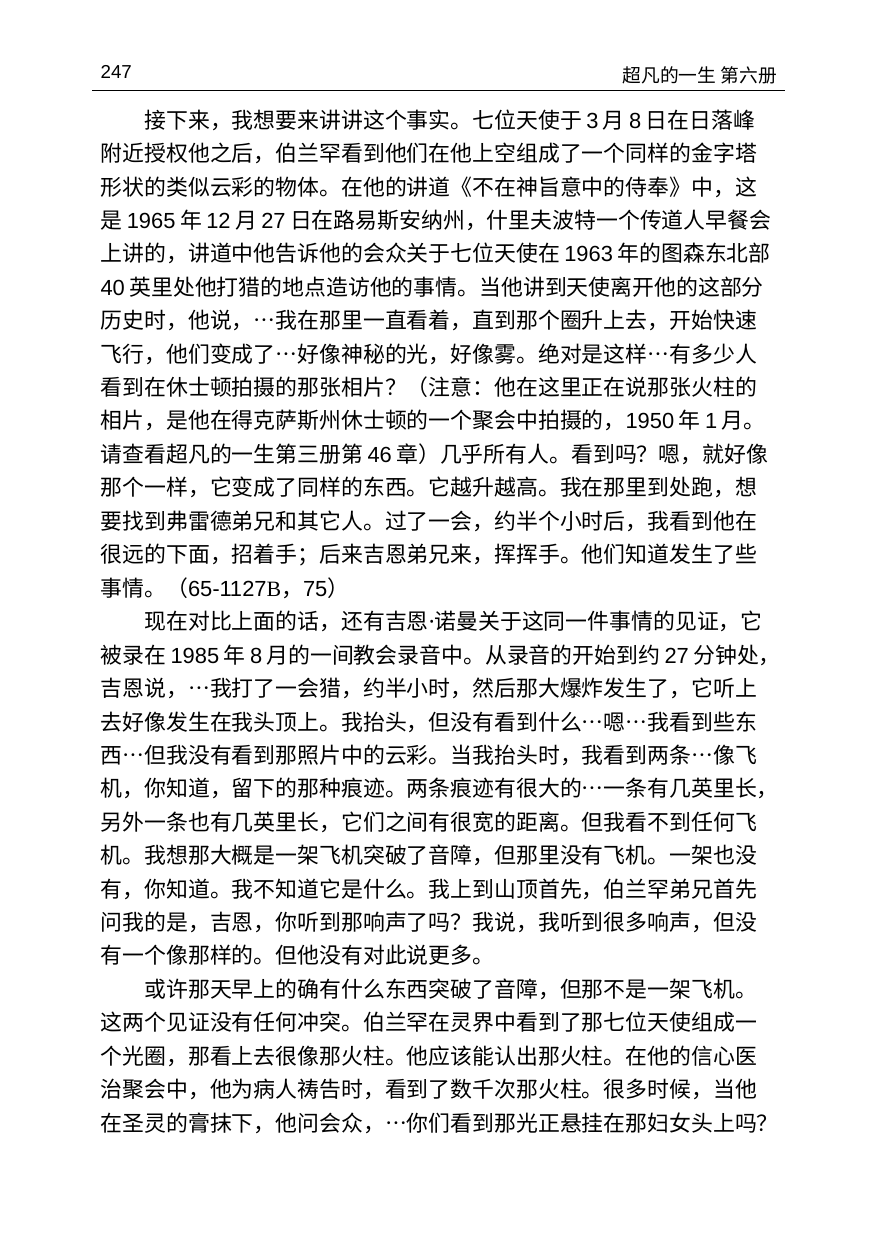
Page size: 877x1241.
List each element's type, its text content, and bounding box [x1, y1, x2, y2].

text 现在对比上面的话，还有吉恩·诺曼关于这同一件事情的见证，它被录在1985年8月的一间教会录音中。从录音的开始到约27分钟处，吉恩说，…我打了一会猎，约半小时，然后那大爆炸发生了，它听上去好像发生在我头顶上。我抬头，但没有看到什么…嗯…我看到些东西…但我没有看到那照片中的云彩。当我抬头时，我看到两条…像飞机，你知道，留下的那种痕迹。两条痕迹有很大的…一条有几英里长，另外一条也有几英里长，它们之间有很宽的距离。但我看不到任何飞机。我想那大概是一架飞机突破了音障，但那里没有飞机。一架也没有，你知道。我不知道它是什么。我上到山顶首先，伯兰罕弟兄首先问我的是，吉恩，你听到那响声了吗？我说，我听到很多响声，但没有一个像那样的。但他没有对此说更多。 [100, 603, 777, 971]
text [100, 971, 777, 1138]
text 接下来，我想要来讲讲这个事实。七位天使于3月8日在日落峰附近授权他之后，伯兰罕看到他们在他上空组成了一个同样的金字塔形状的类似云彩的物体。在他的讲道《不在神旨意中的侍奉》中，这是1965年12月27日在路易斯安纳州，什里夫波特一个传道人早餐会上讲的，讲道中他告诉他的会众关于七位天使在1963年的图森东北部40英里处他打猎的地点造访他的事情。当他讲到天使离开他的这部分历史时，他说，…我在那里一直看着，直到那个圈升上去，开始快速飞行，他们变成了…好像神秘的光，好像雾。绝对是这样…有多少人看到在休士顿拍摄的那张相片？（注意：他在这里正在说那张火柱的相片，是他在得克萨斯州休士顿的一个聚会中拍摄的，1950年1月。请查看超凡的一生第三册第46章）几乎所有人。看到吗？嗯，就好像那个一样，它变成了同样的东西。它越升越高。我在那里到处跑，想要找到弗雷德弟兄和其它人。过了一会，约半个小时后，我看到他在很远的下面，招着手；后来吉恩弟兄来，挥挥手。他们知道发生了些事情。（65-1127B，75） [100, 102, 777, 603]
